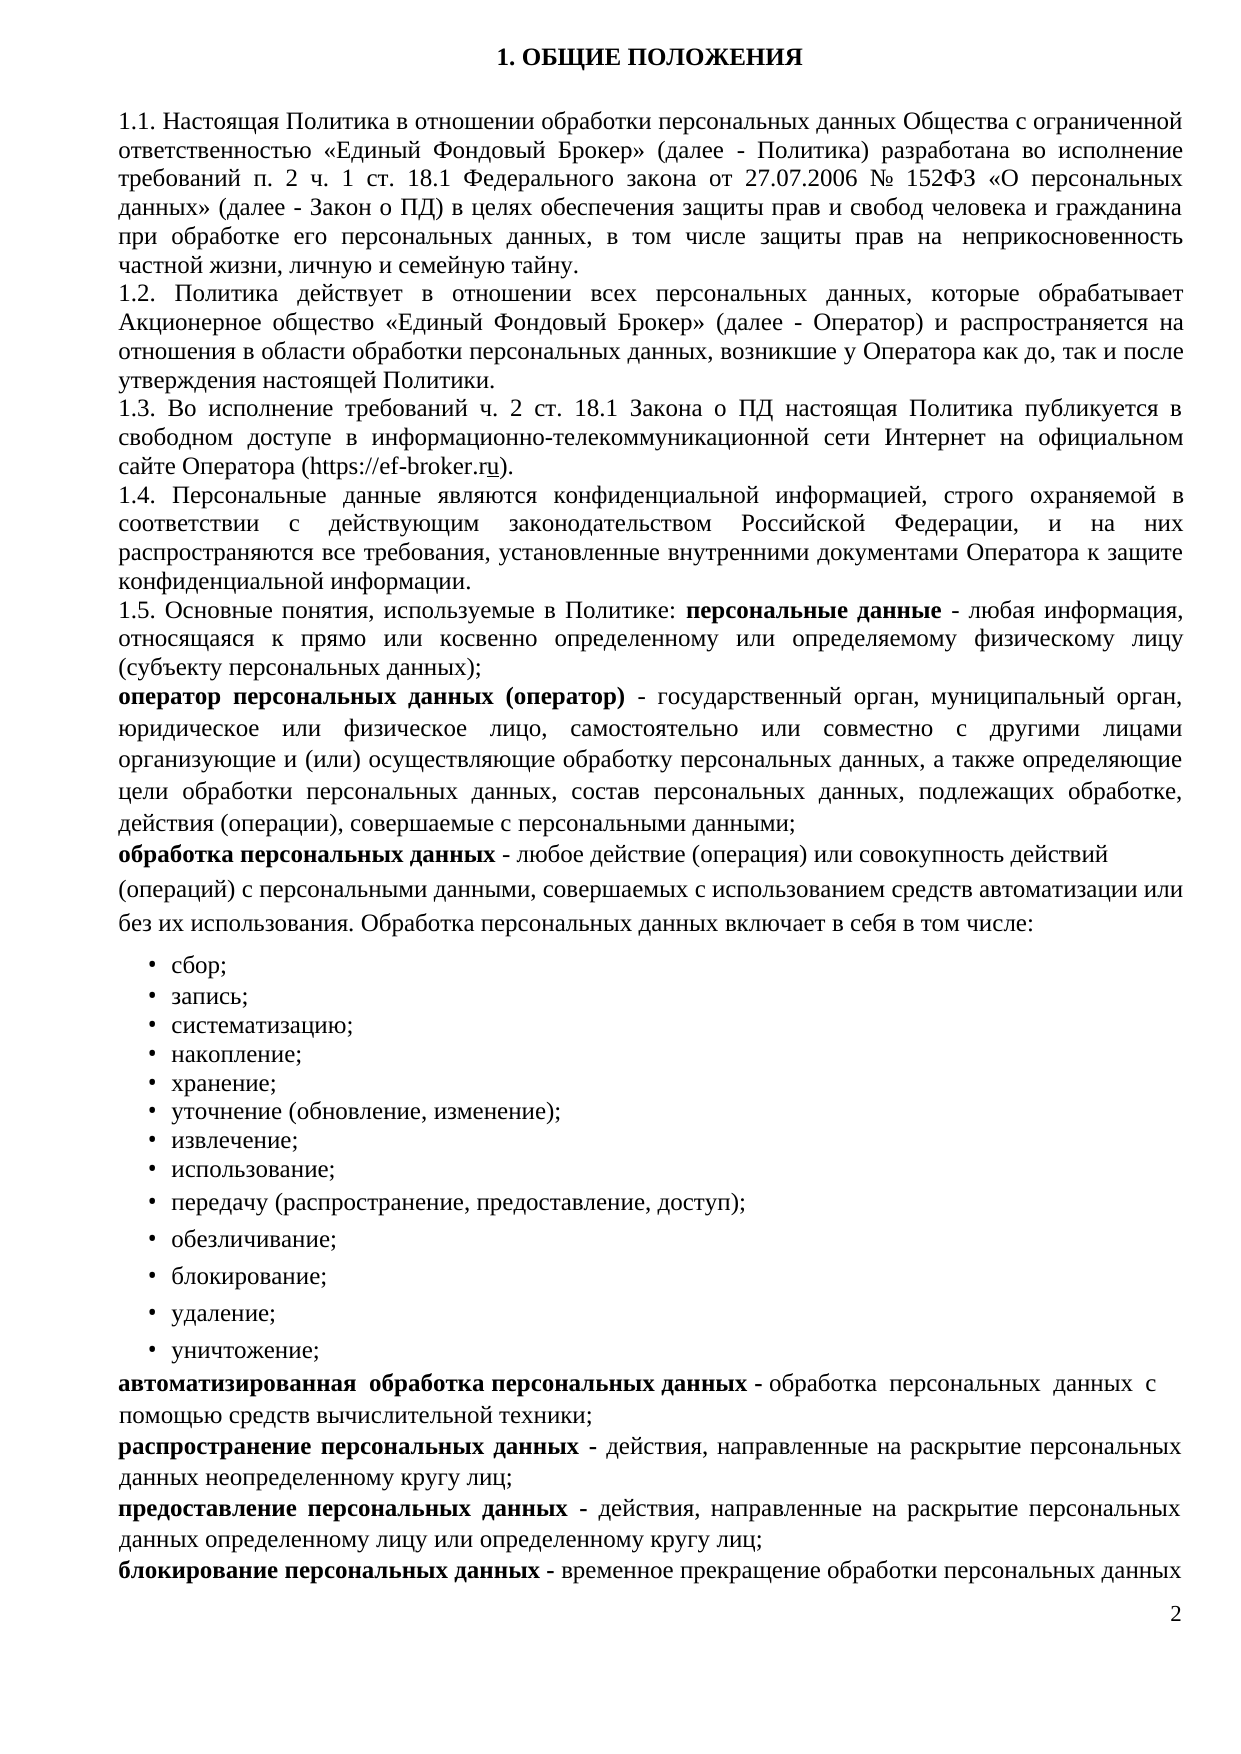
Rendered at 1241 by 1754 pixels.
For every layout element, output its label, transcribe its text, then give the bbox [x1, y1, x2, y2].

list уничтожение; [147, 1331, 1196, 1365]
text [118, 1556, 1191, 1584]
list сбор; [147, 947, 1196, 981]
list ОБЩИЕ ПОЛОЖЕНИЯ [496, 42, 1196, 70]
text обработка персональных данных - любое действие (операция) или совокупность действий (операций) с персональными данными, совершаемых с использованием средств автоматизации или без их использования. Обработка персональных данных включает в себя в том числе: [118, 839, 1191, 937]
list хранение; [147, 1068, 1196, 1097]
text предоставление персональных данных - действия, направленные на раскрытие персональных данных определенному лицу или определенному кругу лиц; [118, 1493, 1191, 1553]
list удаление; [147, 1294, 1196, 1328]
list извлечение; [147, 1126, 1196, 1155]
list Во исполнение требований ч. 2 ст. 18.1 Закона о ПД настоящая Политика публикуется в свободном доступе в информационно-телекоммуникационной сети Интернет на официальном сайте Оператора (https://ef-broker.ru). [118, 393, 1183, 480]
list Основные понятия, используемые в Политике: персональные данные - любая информация, относящаяся к прямо или косвенно определенному или определяемому физическому лицу (субъекту персональных данных); [118, 595, 1184, 681]
list запись; [147, 981, 1196, 1010]
text автоматизированная обработка персональных данных - обработка персональных данных с помощью средств вычислительной техники; [118, 1368, 1191, 1429]
list накопление; [147, 1039, 1196, 1068]
list Политика действует в отношении всех персональных данных, которые обрабатывает Акционерное общество «Единый Фондовый Брокер» (далее - Оператор) и распространяется на отношения в области обработки персональных данных, возникшие у Оператора как до, так и после утверждения настоящей Политики. [118, 278, 1184, 393]
list передачу (распространение, предоставление, доступ); [147, 1184, 1196, 1218]
list Персональные данные являются конфиденциальной информацией, строго охраняемой в соответствии с действующим законодательством Российской Федерации, и на них распространяются все требования, установленные внутренними документами Оператора к защите конфиденциальной информации. [118, 480, 1184, 595]
text оператор персональных данных (оператор) - государственный орган, муниципальный орган, юридическое или физическое лицо, самостоятельно или совместно с другими лицами организующие и (или) осуществляющие обработку персональных данных, а также определяющие цели обработки персональных данных, состав персональных данных, подлежащих обработке, действия (операции), совершаемые с персональными данными; [118, 681, 1183, 836]
list систематизацию; [147, 1010, 1196, 1039]
list использование; [147, 1155, 1196, 1183]
list Настоящая Политика в отношении обработки персональных данных Общества с ограниченной ответственностью «Единый Фондовый Брокер» (далее - Политика) разработана во исполнение требований п. 2 ч. 1 ст. 18.1 Федерального закона от 27.07.2006 № 152ФЗ «О персональных данных» (далее - Закон о ПД) в целях обеспечения защиты прав и свобод человека и гражданина при обработке его персональных данных, в том числе защиты прав на неприкосновенность частной жизни, личную и семейную тайну. [118, 106, 1184, 278]
text распространение персональных данных - действия, направленные на раскрытие персональных данных неопределенному кругу лиц; [118, 1431, 1191, 1491]
list обезличивание; [147, 1221, 1196, 1255]
list уточнение (обновление, изменение); [147, 1097, 1196, 1126]
list блокирование; [147, 1257, 1196, 1291]
